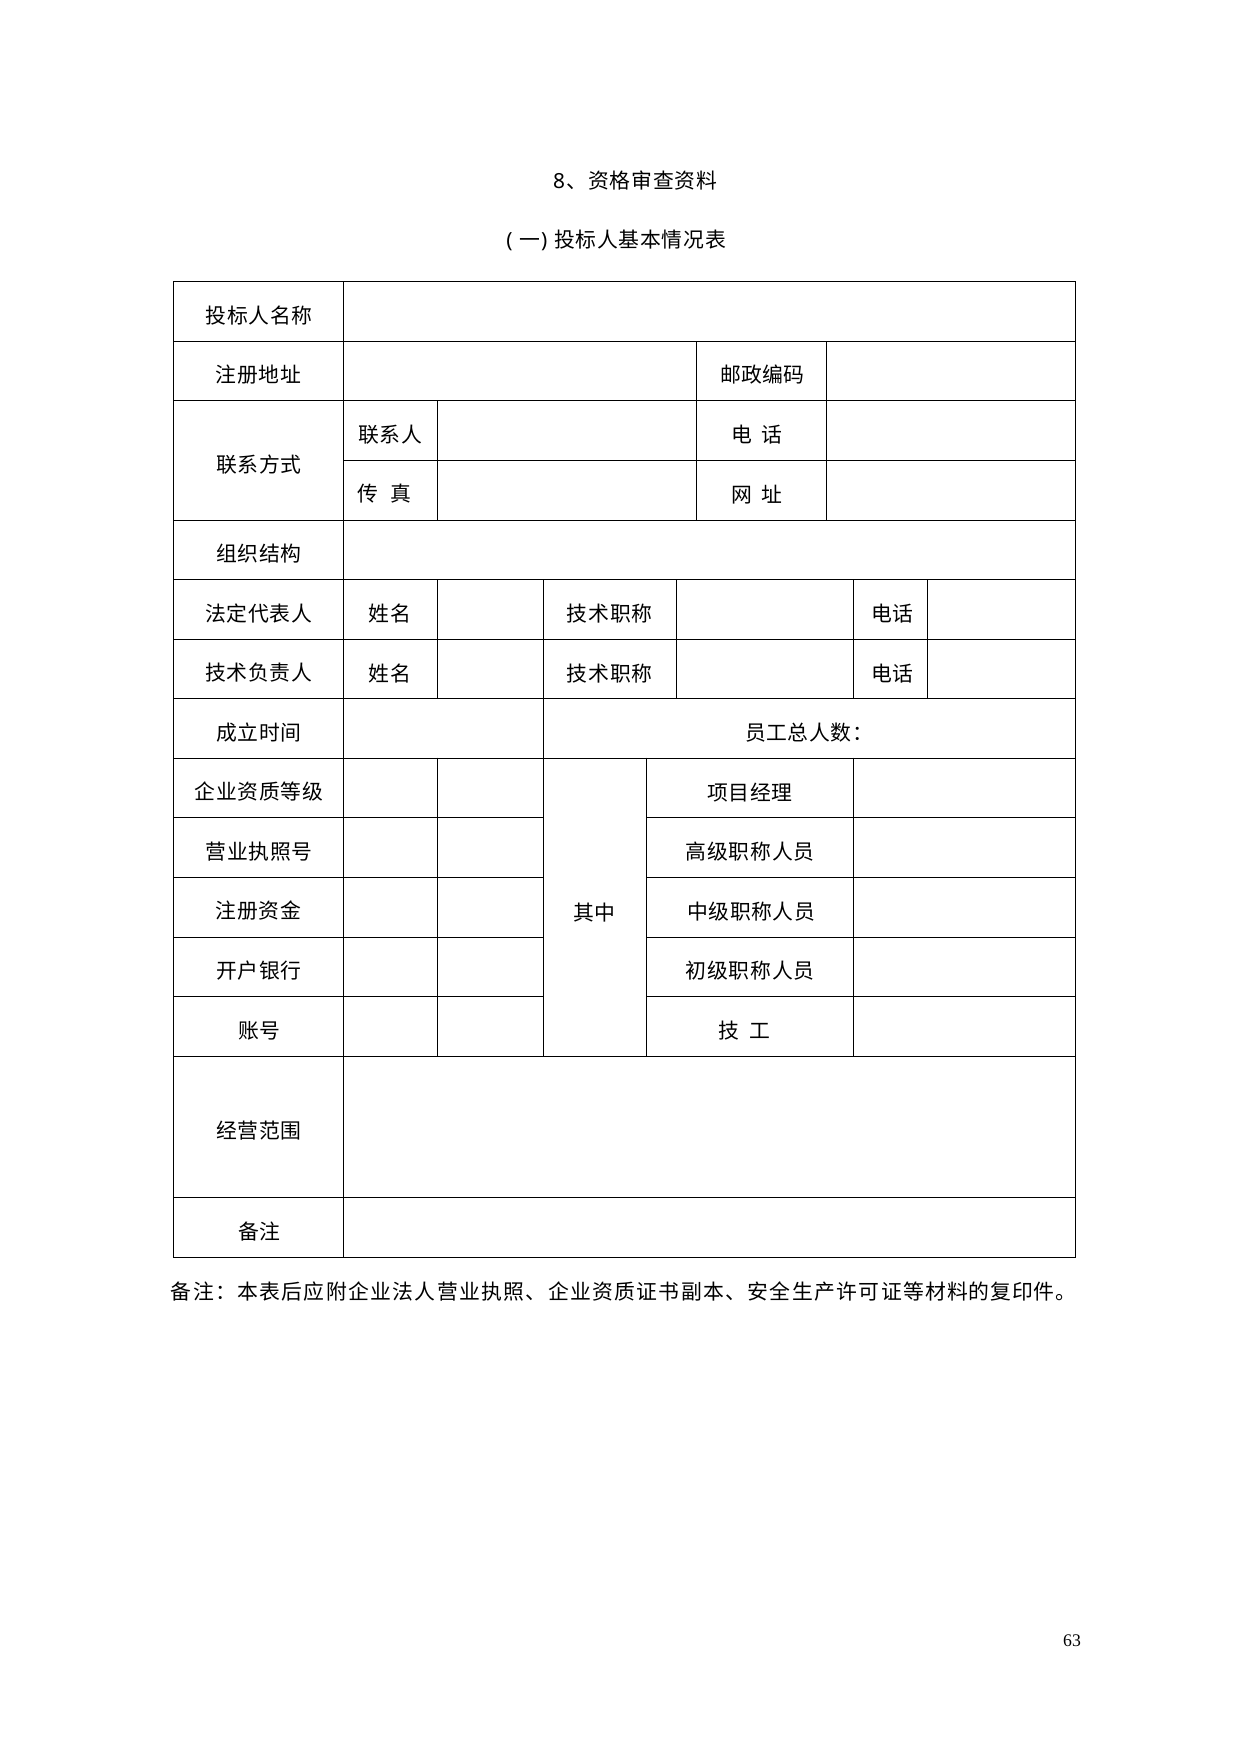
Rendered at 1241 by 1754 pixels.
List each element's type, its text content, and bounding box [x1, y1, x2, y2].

table_cell 传 真 [344, 461, 437, 519]
table_cell [438, 640, 543, 698]
table_cell 项目经理 [647, 759, 853, 817]
table_cell 联系人 [344, 401, 437, 460]
table_cell [344, 997, 437, 1056]
table_cell [854, 997, 1075, 1056]
table_cell 技术职称 [544, 580, 676, 639]
table_cell 营业执照号 [174, 818, 343, 877]
table_cell [438, 580, 543, 639]
table_cell 企业资质等级 [174, 759, 343, 817]
table_cell [438, 878, 543, 936]
table_cell 员工总人数： [544, 699, 1075, 758]
table_cell [677, 640, 853, 698]
table_cell 成立时间 [174, 699, 343, 758]
table_cell [438, 818, 543, 877]
text ( 一) 投标人基本情况表 [506, 225, 1081, 254]
table_cell [438, 759, 543, 817]
table_cell [438, 401, 696, 460]
table_cell 电话 [854, 640, 927, 698]
table_cell [854, 818, 1075, 877]
table_cell [677, 580, 853, 639]
table_cell 备注 [174, 1198, 343, 1257]
table_cell [827, 461, 1075, 519]
table_header 投标人名称 [174, 282, 343, 341]
table_cell [344, 878, 437, 936]
table_cell [854, 938, 1075, 996]
table_cell 注册资金 [174, 878, 343, 936]
table_cell [438, 938, 543, 996]
table_cell [344, 759, 437, 817]
table_cell 姓名 [344, 640, 437, 698]
table_cell [827, 401, 1075, 460]
table_cell [344, 342, 696, 400]
table_cell [928, 580, 1075, 639]
text 8、资格审查资料 [553, 168, 1081, 196]
table_cell [438, 461, 696, 519]
text 备注：本表后应附企业法人营业执照、企业资质证书副本、安全生产许可证等材料的复印件。 [169, 1275, 1081, 1306]
table_cell 账号 [174, 997, 343, 1056]
table_cell 组织结构 [174, 521, 343, 579]
table_cell [854, 759, 1075, 817]
table_cell [928, 640, 1075, 698]
table_cell [344, 1057, 1075, 1197]
table_cell [344, 938, 437, 996]
table_cell [344, 521, 1075, 579]
table_cell [827, 342, 1075, 400]
table_cell 网 址 [697, 461, 826, 519]
table_cell 高级职称人员 [647, 818, 853, 877]
table_cell 技术职称 [544, 640, 676, 698]
table_cell [438, 997, 543, 1056]
table_cell 初级职称人员 [647, 938, 853, 996]
table_cell 电 话 [697, 401, 826, 460]
table_cell 法定代表人 [174, 580, 343, 639]
table_cell 技术负责人 [174, 640, 343, 698]
table_cell [854, 878, 1075, 936]
table_cell 电话 [854, 580, 927, 639]
table_cell 联系方式 [174, 401, 343, 519]
table_cell [344, 818, 437, 877]
table_cell 其中 [544, 759, 646, 1056]
table_cell 技 工 [647, 997, 853, 1056]
table_cell 姓名 [344, 580, 437, 639]
table_cell 注册地址 [174, 342, 343, 400]
table_cell 邮政编码 [697, 342, 826, 400]
table_cell [344, 699, 543, 758]
table_cell 开户银行 [174, 938, 343, 996]
table_cell 经营范围 [174, 1057, 343, 1197]
table_cell 中级职称人员 [647, 878, 853, 936]
table_cell [344, 1198, 1075, 1257]
table_header [344, 282, 1075, 341]
